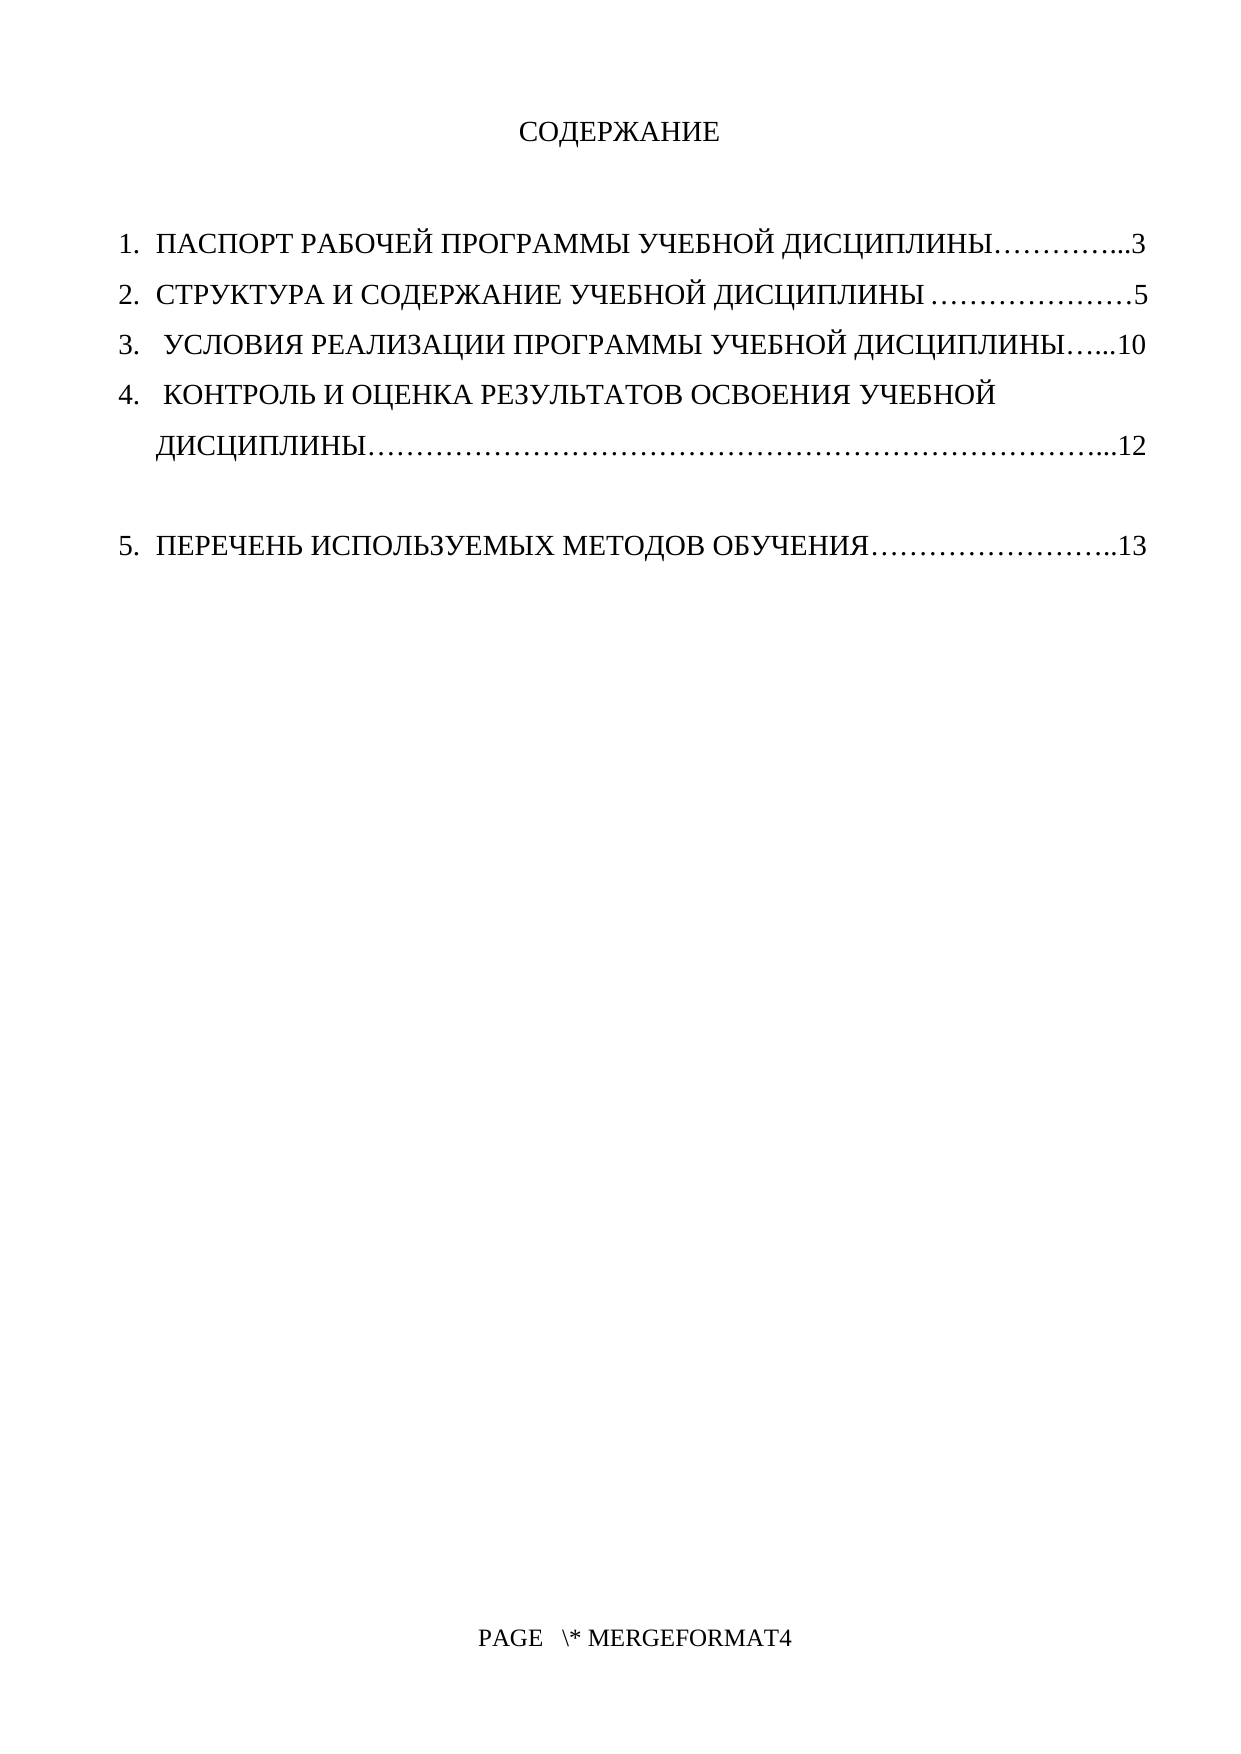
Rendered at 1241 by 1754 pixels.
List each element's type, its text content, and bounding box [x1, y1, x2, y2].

list условия реализации программы УЧЕБНОЙ дисциплинЫ…...10 [118, 327, 1152, 361]
text СОДЕРЖАНИЕ [118, 118, 1120, 147]
list Контроль и оценка результатов освоения УЧЕБНОЙ Дисциплины…………………………………………………………………...12 [118, 377, 1152, 512]
list СТРУКТУРА И СОДЕРЖАНИЕ УЧЕБНОЙ ДИСЦИПЛИНЫ …………………5 [118, 277, 1152, 310]
list паспорт рабочей ПРОГРАММЫ УЧЕБНОЙ ДИСЦИПЛИНЫ…………...3 [118, 226, 1152, 260]
list ПЕРЕЧЕНЬ ИСПОЛЬЗУЕМЫХ МЕТОДОВ ОБУЧЕНИЯ……………………..13 [118, 528, 1152, 562]
